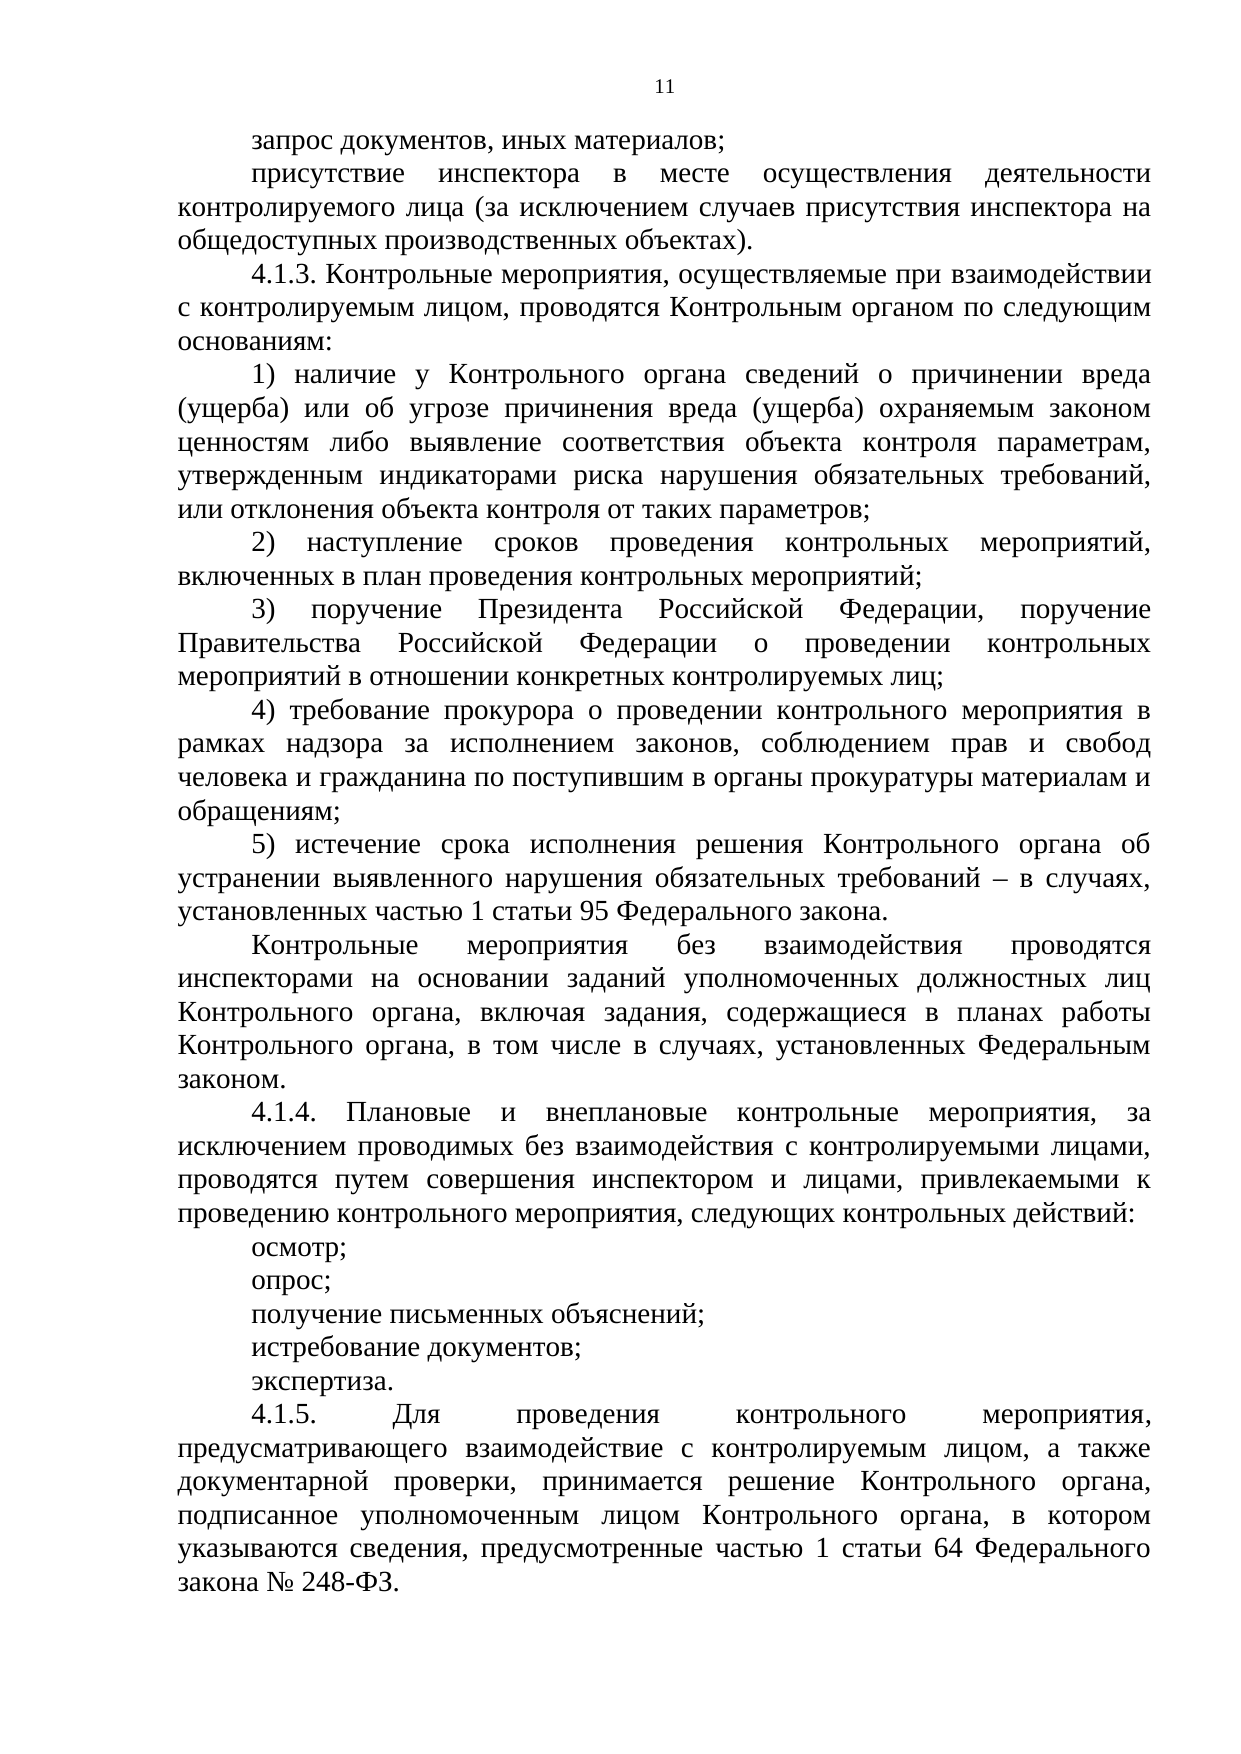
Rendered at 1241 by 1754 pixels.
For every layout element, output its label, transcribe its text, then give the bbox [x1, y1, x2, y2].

text 1) наличие у Контрольного органа сведений о причинении вреда (ущерба) или об угрозе причинения вреда (ущерба) охраняемым законом ценностям либо выявление соответствия объекта контроля параметрам, утвержденным индикаторами риска нарушения обязательных требований, или отклонения объекта контроля от таких параметров; [177, 357, 1152, 524]
text осмотр; [177, 1229, 1152, 1262]
text экспертиза. [177, 1363, 1152, 1396]
text 4.1.5. Для проведения контрольного мероприятия, предусматривающего взаимодействие с контролируемым лицом, а также документарной проверки, принимается решение Контрольного органа, подписанное уполномоченным лицом Контрольного органа, в котором указываются сведения, предусмотренные частью 1 статьи 64 Федерального закона № 248-ФЗ. [177, 1396, 1152, 1598]
text опрос; [177, 1262, 1152, 1296]
text получение письменных объяснений; [177, 1296, 1152, 1329]
text 4.1.3. Контрольные мероприятия, осуществляемые при взаимодействии с контролируемым лицом, проводятся Контрольным органом по следующим основаниям: [177, 256, 1152, 357]
text 3) поручение Президента Российской Федерации, поручение Правительства Российской Федерации о проведении контрольных мероприятий в отношении конкретных контролируемых лиц; [177, 591, 1152, 692]
text истребование документов; [177, 1329, 1152, 1363]
text 2) наступление сроков проведения контрольных мероприятий, включенных в план проведения контрольных мероприятий; [177, 524, 1152, 591]
list запрос документов, иных материалов; [177, 122, 1152, 155]
text 5) истечение срока исполнения решения Контрольного органа об устранении выявленного нарушения обязательных требований – в случаях, установленных частью 1 статьи 95 Федерального закона. [177, 826, 1152, 927]
list присутствие инспектора в месте осуществления деятельности контролируемого лица (за исключением случаев присутствия инспектора на общедоступных производственных объектах). [177, 155, 1152, 256]
text 4) требование прокурора о проведении контрольного мероприятия в рамках надзора за исполнением законов, соблюдением прав и свобод человека и гражданина по поступившим в органы прокуратуры материалам и обращениям; [177, 692, 1152, 826]
list Контрольные мероприятия без взаимодействия проводятся инспекторами на основании заданий уполномоченных должностных лиц Контрольного органа, включая задания, содержащиеся в планах работы Контрольного органа, в том числе в случаях, установленных Федеральным законом. [177, 927, 1152, 1094]
text 4.1.4. Плановые и внеплановые контрольные мероприятия, за исключением проводимых без взаимодействия с контролируемыми лицами, проводятся путем совершения инспектором и лицами, привлекаемыми к проведению контрольного мероприятия, следующих контрольных действий: [177, 1094, 1152, 1229]
